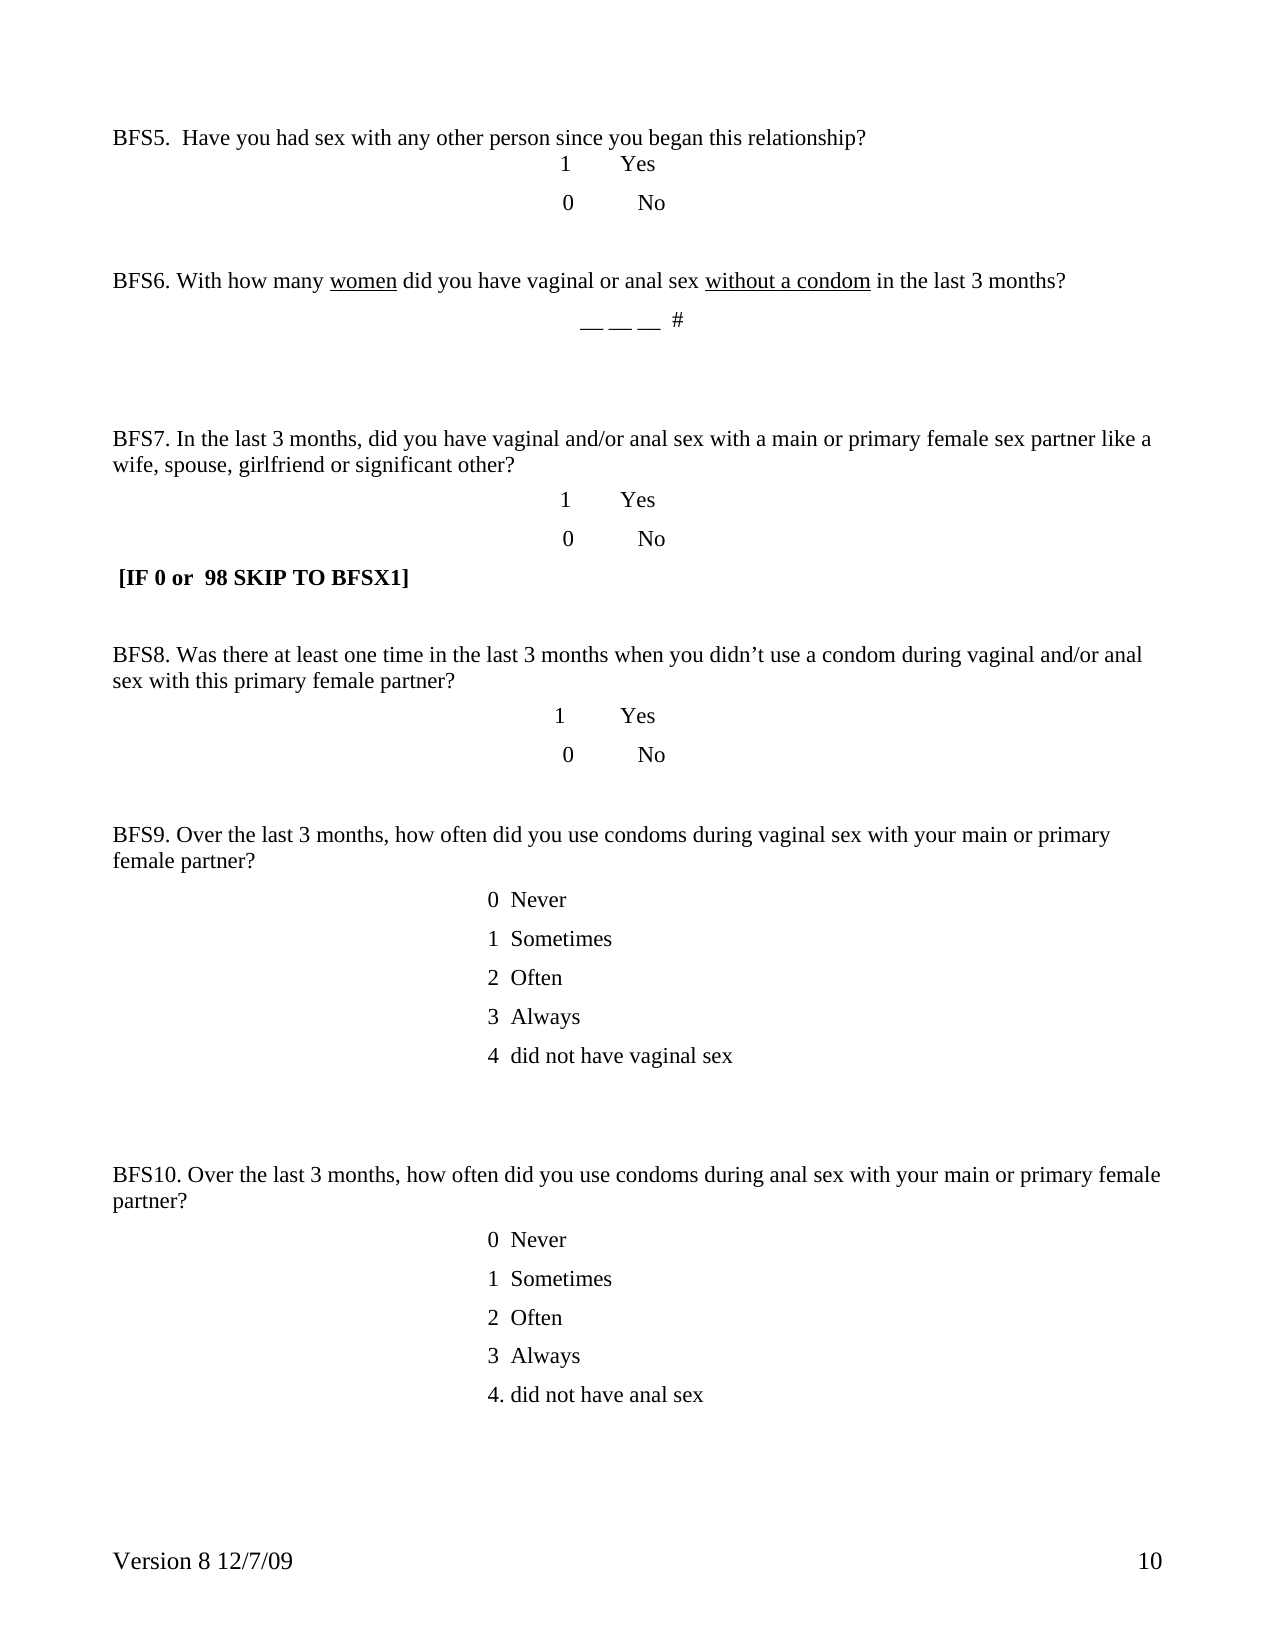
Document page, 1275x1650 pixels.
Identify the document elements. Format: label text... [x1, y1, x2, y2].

text 0 No [112, 741, 1162, 767]
text BFS5. Have you had sex with any other person since you began this relationship? 1 Yes [112, 124, 1162, 177]
text 1 Yes [112, 486, 1162, 512]
text [IF 0 or 98 SKIP TO BFSX1] [112, 563, 1162, 590]
text BFS8. Was there at least one time in the last 3 months when you didn’t use a condom during vaginal and/or anal sex with this primary female partner? [112, 641, 1162, 694]
text __ __ __ # [112, 306, 1162, 332]
text 1 Sometimes [112, 1265, 1162, 1291]
text 0 No [112, 525, 1162, 551]
text 4 did not have vaginal sex [112, 1042, 1162, 1068]
text 1 Sometimes [112, 925, 1162, 952]
text 4. did not have anal sex [112, 1381, 1162, 1408]
text 2 Often [112, 1304, 1162, 1330]
text BFS6. With how many women did you have vaginal or anal sex without a condom in the last 3 months? [112, 267, 1162, 293]
text BFS7. In the last 3 months, did you have vaginal and/or anal sex with a main or primary female sex partner like a wife, spouse, girlfriend or significant other? [112, 425, 1162, 477]
text 0 Never [112, 1226, 1162, 1252]
text 3 Always [112, 1003, 1162, 1029]
text 1 Yes [112, 702, 1162, 729]
text BFS10. Over the last 3 months, how often did you use condoms during anal sex with your main or primary female partner? [112, 1161, 1162, 1213]
text 2 Often [112, 964, 1162, 991]
text 3 Always [112, 1343, 1162, 1369]
text 0 Never [112, 886, 1162, 913]
text BFS9. Over the last 3 months, how often did you use condoms during vaginal sex with your main or primary female partner? [112, 821, 1162, 874]
text 0 No [112, 189, 1162, 216]
